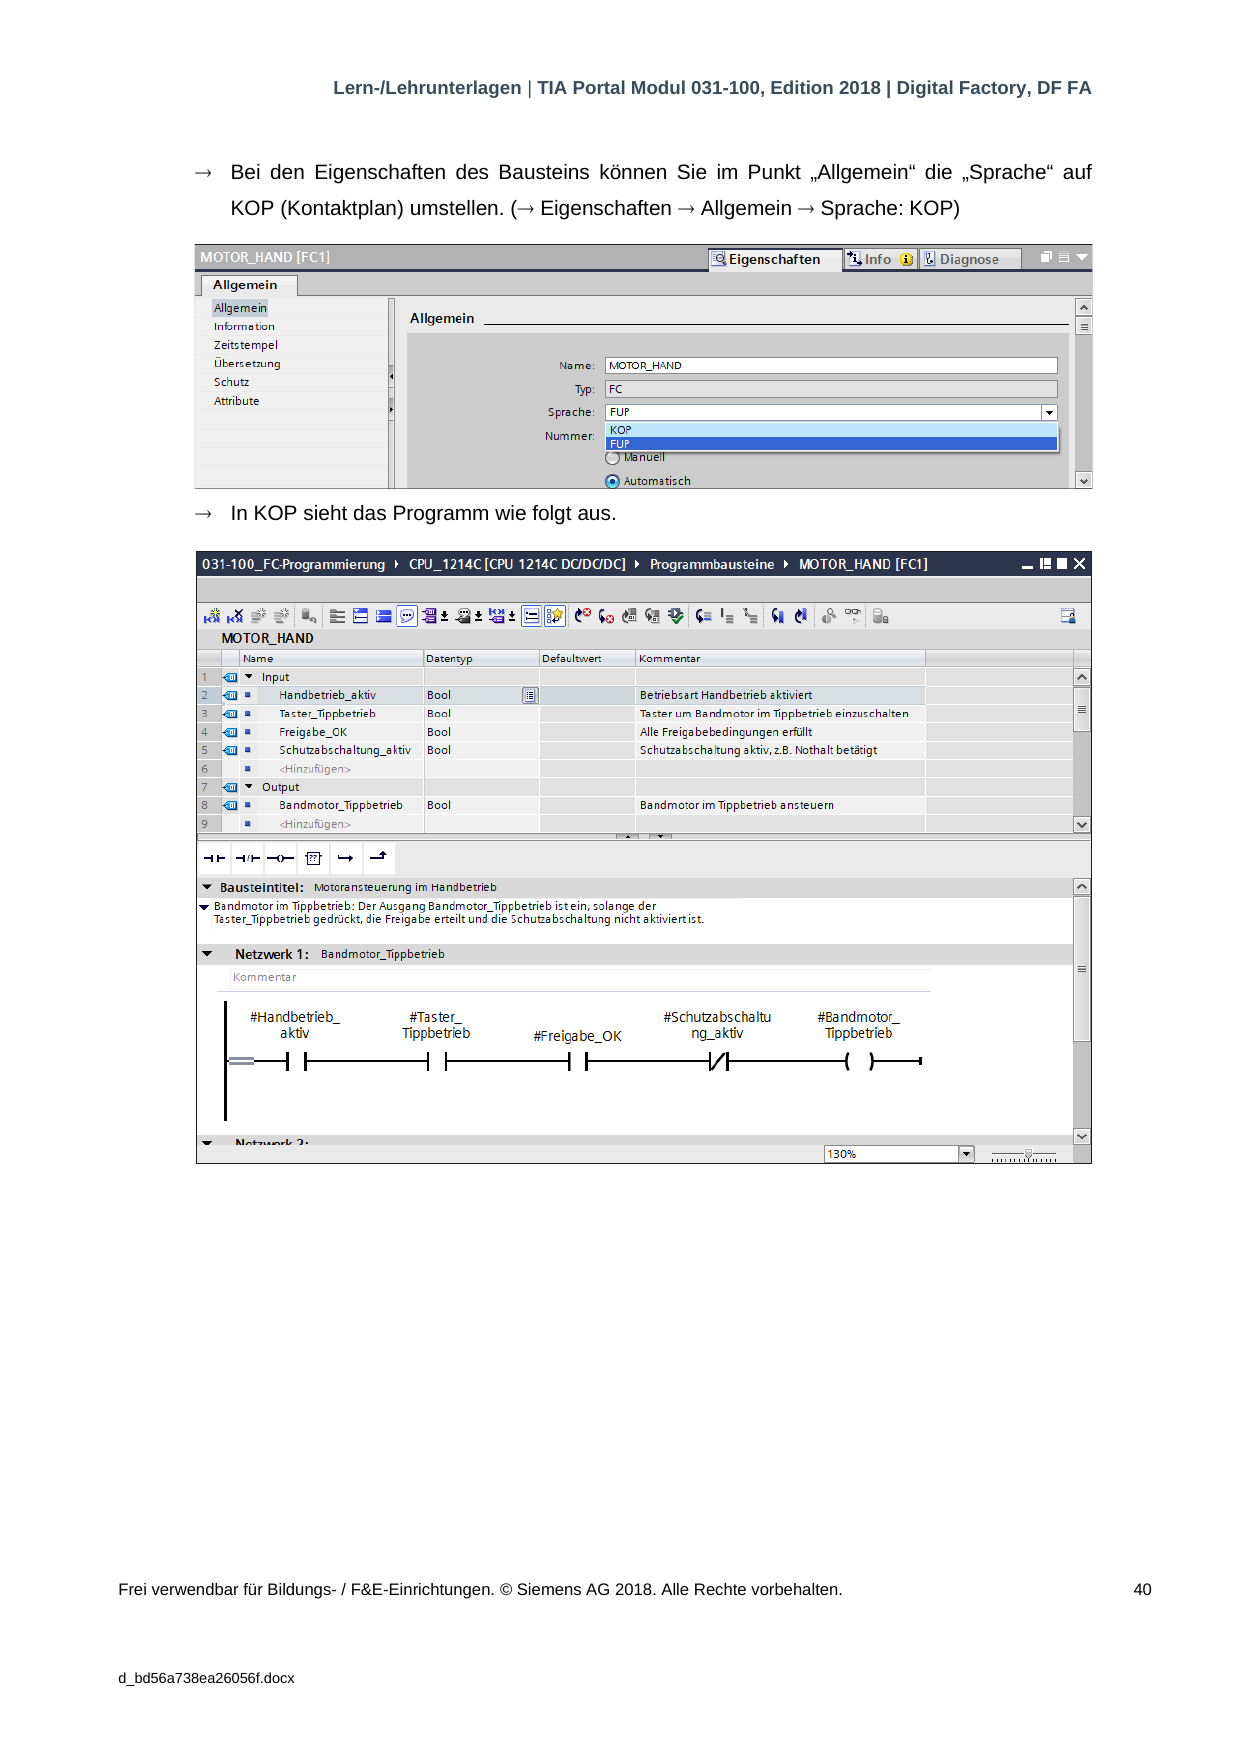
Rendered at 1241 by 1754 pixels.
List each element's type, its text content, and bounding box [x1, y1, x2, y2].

picture [194, 244, 1093, 489]
picture [194, 549, 1093, 1165]
text In KOP sieht das Programm wie folgt aus. [195, 501, 1092, 525]
text Bei den Eigenschaften des Bausteins können Sie im Punkt „Allgemein“ die „Sprache“ auf KOP (Kontaktplan) umstellen. ( Eigenschaften Allgemein Sprache: KOP) [195, 160, 1092, 220]
